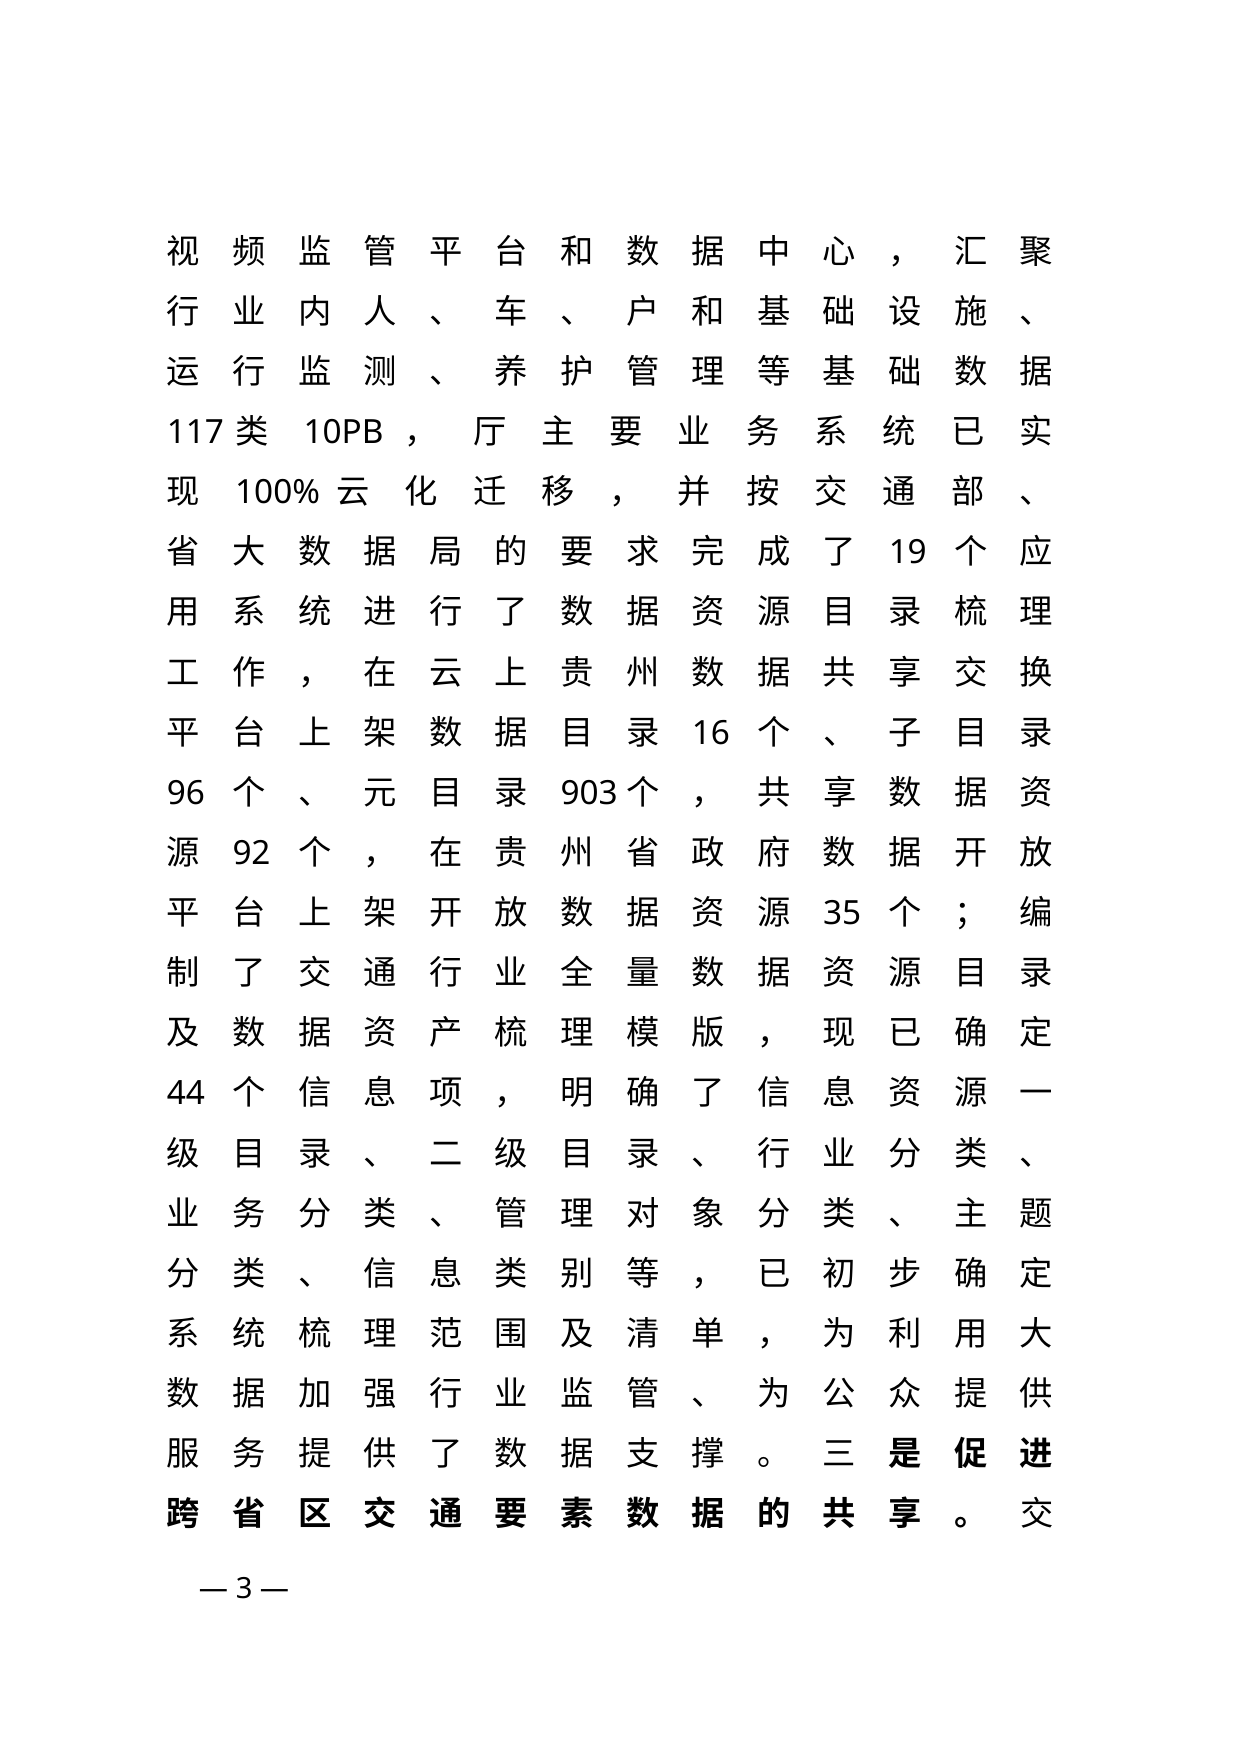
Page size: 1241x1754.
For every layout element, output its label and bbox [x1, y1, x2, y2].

text [167, 219, 1085, 1541]
